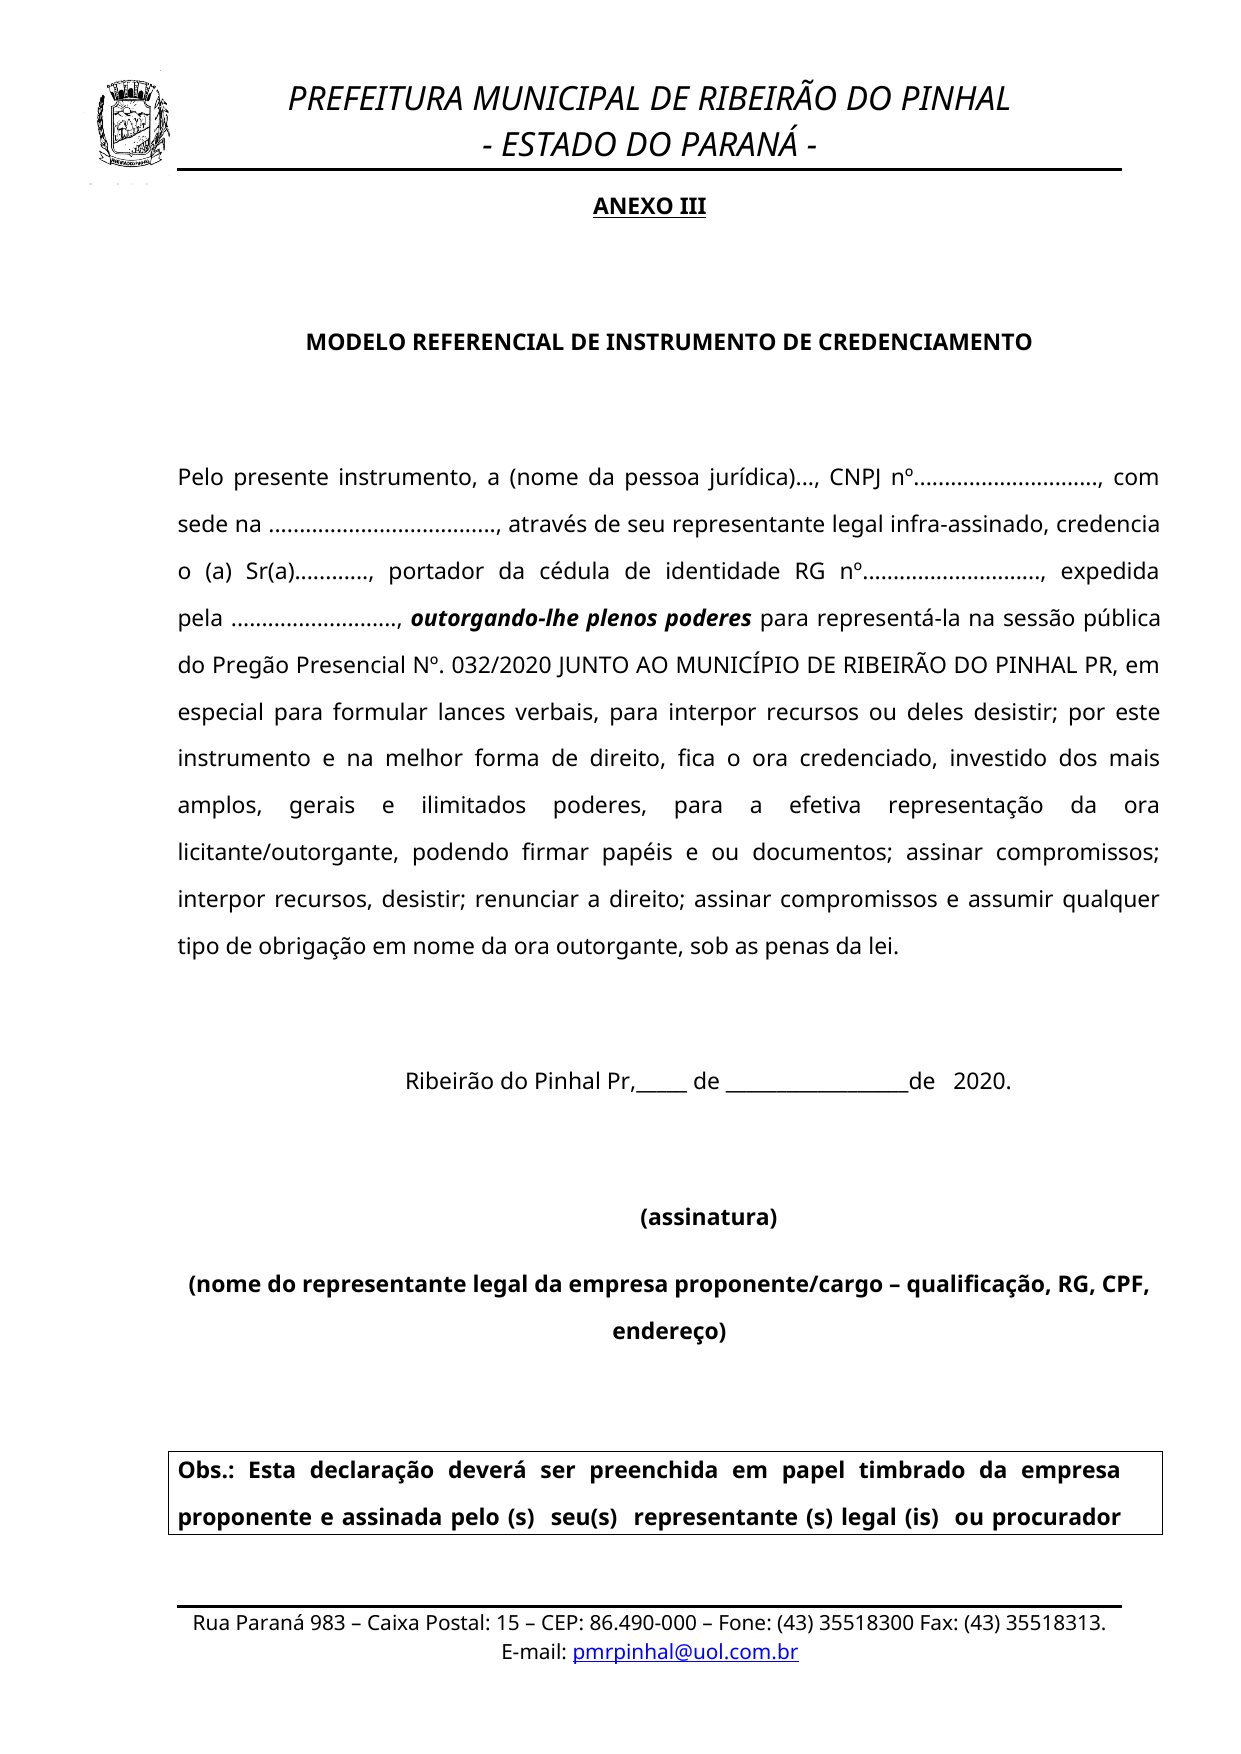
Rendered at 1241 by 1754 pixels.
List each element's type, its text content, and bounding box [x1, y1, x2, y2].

text Pelo presente instrumento, a (nome da pessoa jurídica)..., CNPJ nº.............................., com sede na ....................................., através de seu representante legal infra-assinado, credencia o (a) Sr(a)............, portador da cédula de identidade RG nº............................., expedida pela ..........................., outorgando-lhe plenos poderes para representá-la na sessão pública do Pregão Presencial Nº. 032/2020 JUNTO AO MUNICÍPIO DE RIBEIRÃO DO PINHAL PR, em especial para formular lances verbais, para interpor recursos ou deles desistir; por este instrumento e na melhor forma de direito, fica o ora credenciado, investido dos mais amplos, gerais e ilimitados poderes, para a efetiva representação da ora licitante/outorgante, podendo firmar papéis e ou documentos; assinar compromissos; interpor recursos, desistir; renunciar a direito; assinar compromissos e assumir qualquer tipo de obrigação em nome da ora outorgante, sob as penas da lei. [177, 461, 1161, 961]
text ANEXO III [177, 190, 1122, 221]
text Ribeirão do Pinhal Pr,_____ de __________________de 2020. [295, 1065, 1122, 1096]
text MODELO REFERENCIAL DE INSTRUMENTO DE CREDENCIAMENTO [177, 326, 1161, 357]
text (assinatura) [295, 1201, 1122, 1232]
text (nome do representante legal da empresa proponente/cargo – qualificação, RG, CPF, endereço) [177, 1268, 1161, 1346]
picture [83, 65, 186, 185]
